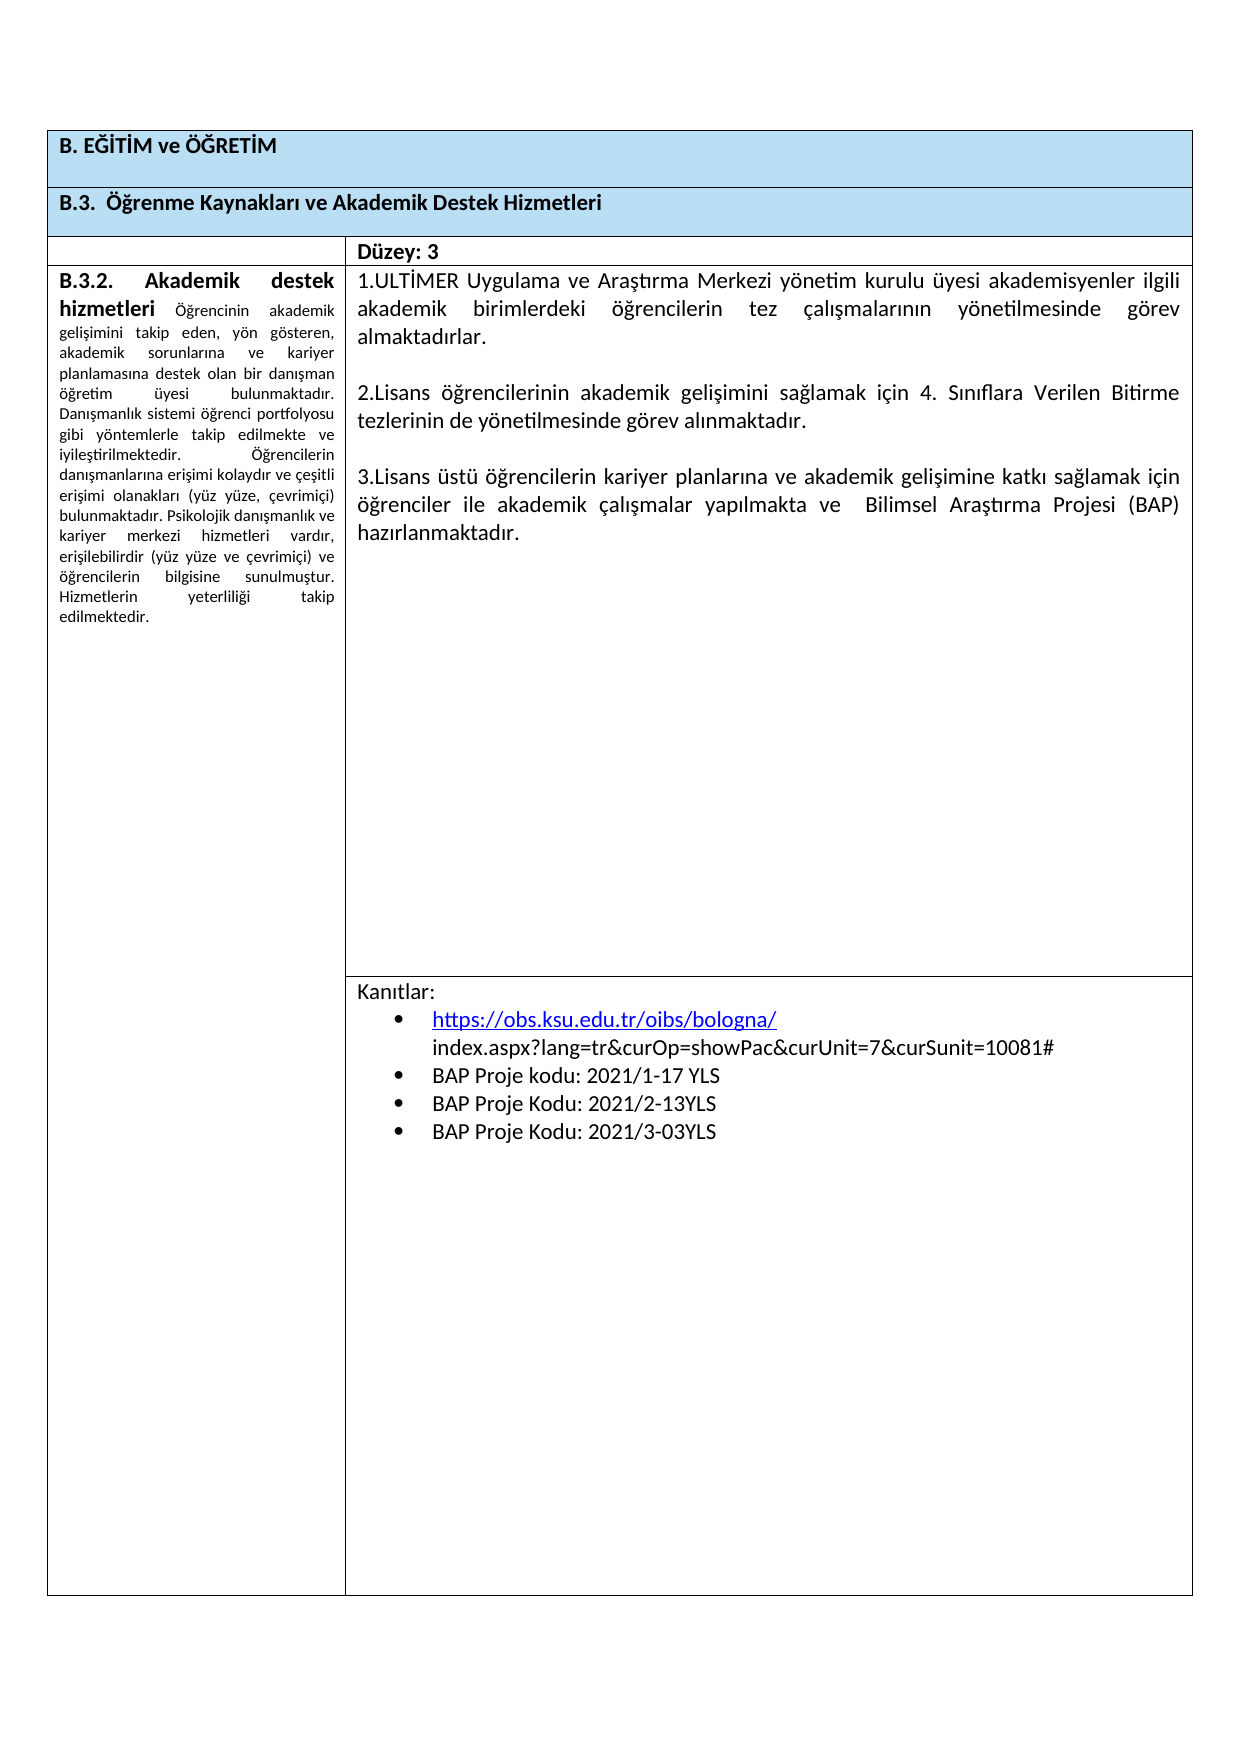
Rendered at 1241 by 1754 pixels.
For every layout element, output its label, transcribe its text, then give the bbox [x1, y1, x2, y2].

table_cell 1.ULTİMER Uygulama ve Araştırma Merkezi yönetim kurulu üyesi akademisyenler ilgili akademik birimlerdeki öğrencilerin tez çalışmalarının yönetilmesinde görev almaktadırlar. 2.Lisans öğrencilerinin akademik gelişimini sağlamak için 4. Sınıflara Verilen Bitirme tezlerinin de yönetilmesinde görev alınmaktadır. 3.Lisans üstü öğrencilerin kariyer planlarına ve akademik gelişimine katkı sağlamak için öğrenciler ile akademik çalışmalar yapılmakta ve Bilimsel Araştırma Projesi (BAP) hazırlanmaktadır. [346, 266, 1192, 976]
table_cell Kanıtlar: https://obs.ksu.edu.tr/oibs/bologna/ index.aspx?lang=tr&curOp=showPac&curUnit=7&curSunit=10081# BAP Proje kodu: 2021/1-17 YLS BAP Proje Kodu: 2021/2-13YLS BAP Proje Kodu: 2021/3-03YLS [346, 977, 1192, 1595]
table_cell [48, 237, 345, 265]
table_cell B.3.2. Akademik destek hizmetleri Öğrencinin akademik gelişimini takip eden, yön gösteren, akademik sorunlarına ve kariyer planlamasına destek olan bir danışman öğretim üyesi bulunmaktadır. Danışmanlık sistemi öğrenci portfolyosu gibi yöntemlerle takip edilmekte ve iyileştirilmektedir. Öğrencilerin danışmanlarına erişimi kolaydır ve çeşitli erişimi olanakları (yüz yüze, çevrimiçi) bulunmaktadır. Psikolojik danışmanlık ve kariyer merkezi hizmetleri vardır, erişilebilirdir (yüz yüze ve çevrimiçi) ve öğrencilerin bilgisine sunulmuştur. Hizmetlerin yeterliliği takip edilmektedir. [48, 266, 345, 1595]
table_header B. EĞİTİM ve ÖĞRETİM [48, 131, 1192, 187]
table_cell Düzey: 3 [346, 237, 1192, 265]
table_cell B.3. Öğrenme Kaynakları ve Akademik Destek Hizmetleri [48, 188, 1192, 236]
